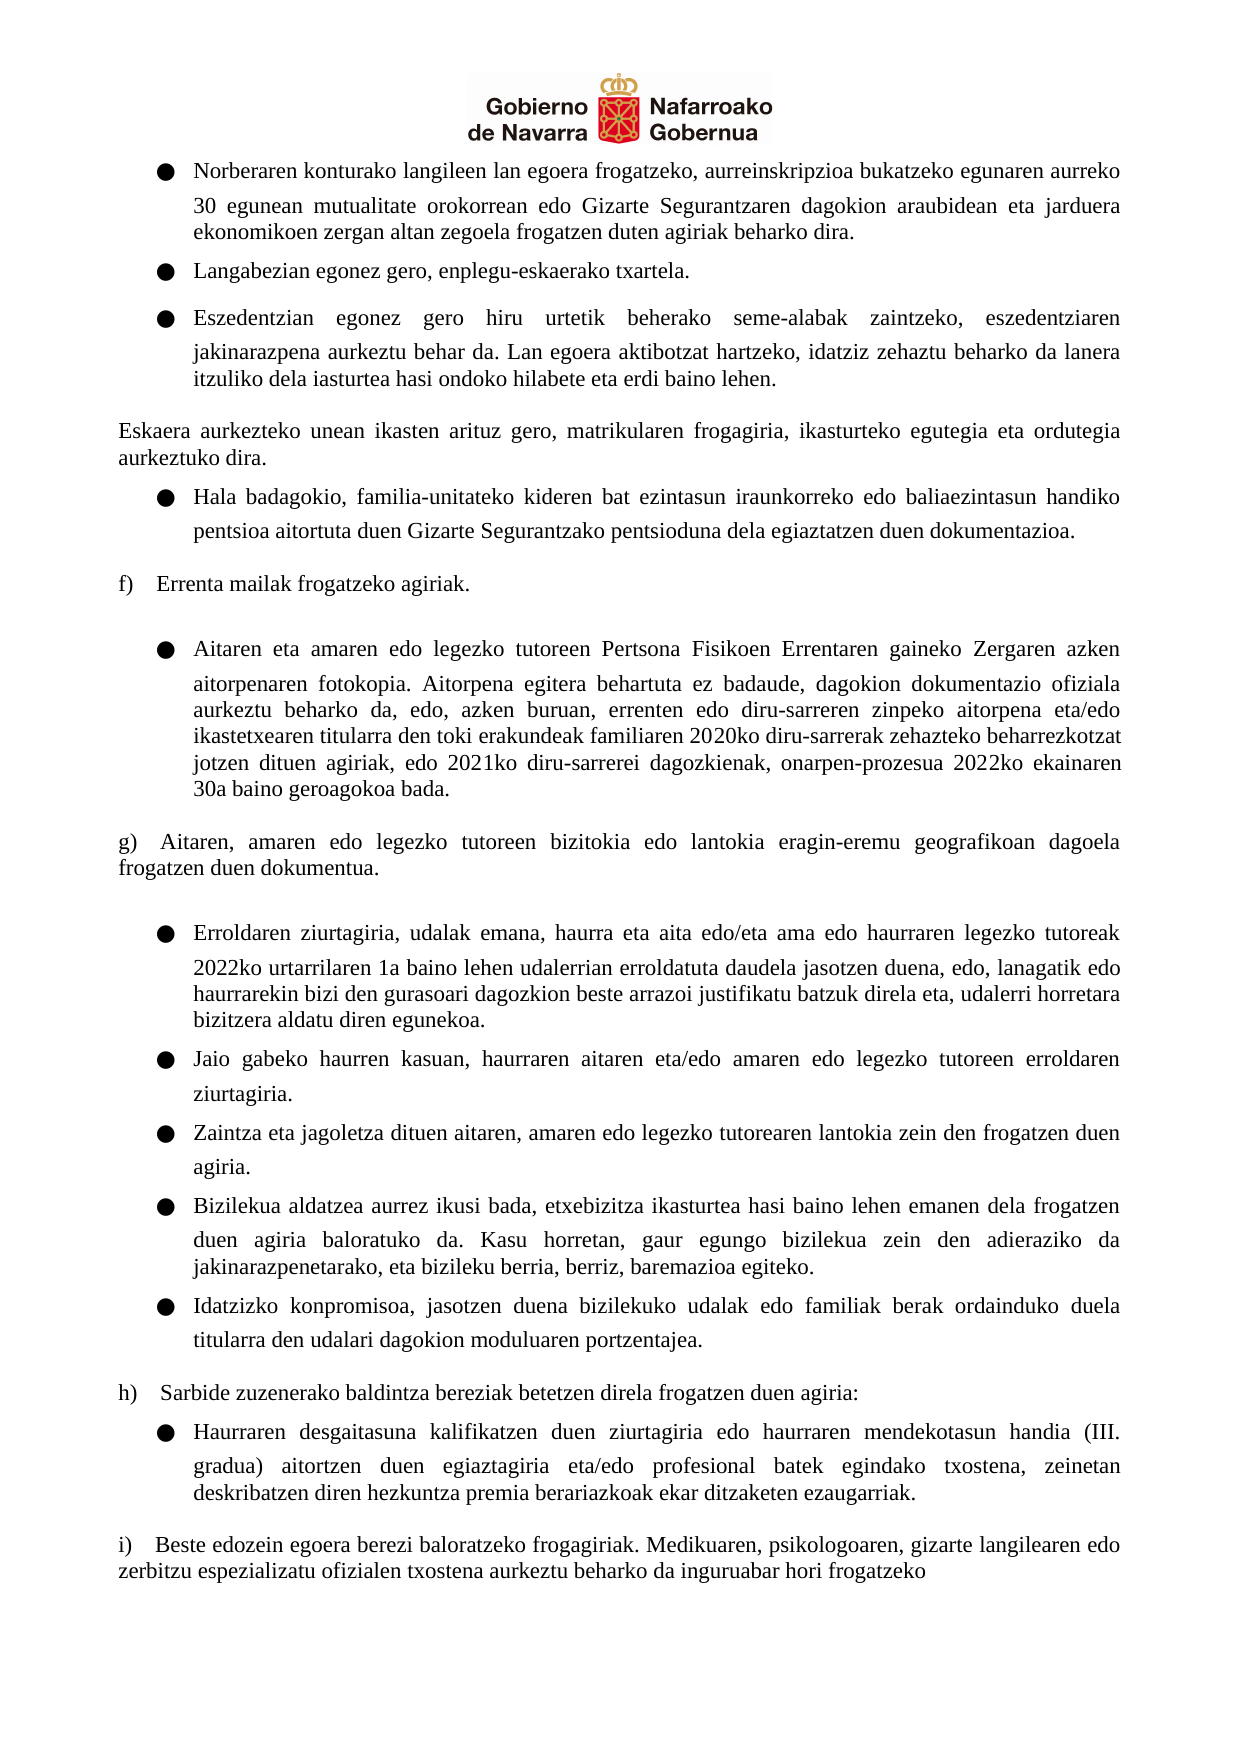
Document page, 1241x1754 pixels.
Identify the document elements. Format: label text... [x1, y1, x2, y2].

list Jaio gabeko haurren kasuan, haurraren aitaren eta/edo amaren edo legezko tutoreen erroldaren ziurtagiria. [156, 1033, 1122, 1106]
text g) Aitaren, amaren edo legezko tutoreen bizitokia edo lantokia eragin-eremu geografikoan dagoela frogatzen duen dokumentua. [118, 828, 1122, 880]
list Norberaren konturako langileen lan egoera frogatzeko, aurreinskripzioa bukatzeko egunaren aurreko 30 egunean mutualitate orokorrean edo Gizarte Segurantzaren dagokion araubidean eta jarduera ekonomikoen zergan altan zegoela frogatzen duten agiriak beharko dira. [156, 145, 1122, 244]
text i) Beste edozein egoera berezi baloratzeko frogagiriak. Medikuaren, psikologoaren, gizarte langilearen edo zerbitzu espezializatu ofizialen txostena aurkeztu beharko da inguruabar hori frogatzeko [118, 1531, 1122, 1584]
list Langabezian egonez gero, enplegu-eskaerako txartela. [156, 244, 1122, 291]
list Erroldaren ziurtagiria, udalak emana, haurra eta aita edo/eta ama edo haurraren legezko tutoreak 2022ko urtarrilaren 1a baino lehen udalerrian erroldatuta daudela jasotzen duena, edo, lanagatik edo haurrarekin bizi den gurasoari dagozkion beste arrazoi justifikatu batzuk direla eta, udalerri horretara bizitzera aldatu diren egunekoa. [156, 907, 1122, 1033]
list Hala badagokio, familia-unitateko kideren bat ezintasun iraunkorreko edo baliaezintasun handiko pentsioa aitortuta duen Gizarte Segurantzako pentsioduna dela egiaztatzen duen dokumentazioa. [156, 470, 1122, 543]
list Bizilekua aldatzea aurrez ikusi bada, etxebizitza ikasturtea hasi baino lehen emanen dela frogatzen duen agiria baloratuko da. Kasu horretan, gaur egungo bizilekua zein den adieraziko da jakinarazpenetarako, eta bizileku berria, berriz, baremazioa egiteko. [156, 1179, 1122, 1279]
picture [467, 73, 773, 145]
list Aitaren eta amaren edo legezko tutoreen Pertsona Fisikoen Errentaren gaineko Zergaren azken aitorpenaren fotokopia. Aitorpena egitera behartuta ez badaude, dagokion dokumentazio ofiziala aurkeztu beharko da, edo, azken buruan, errenten edo diru-sarreren zinpeko aitorpena eta/edo ikastetxearen titularra den toki erakundeak familiaren 2020ko diru-sarrerak zehazteko beharrezkotzat jotzen dituen agiriak, edo 2021ko diru-sarrerei dagozkienak, onarpen-prozesua 2022ko ekainaren 30a baino geroagokoa bada. [156, 623, 1122, 801]
list Eszedentzian egonez gero hiru urtetik beherako seme-alabak zaintzeko, eszedentziaren jakinarazpena aurkeztu behar da. Lan egoera aktibotzat hartzeko, idatziz zehaztu beharko da lanera itzuliko dela iasturtea hasi ondoko hilabete eta erdi baino lehen. [156, 291, 1122, 391]
list Haurraren desgaitasuna kalifikatzen duen ziurtagiria edo haurraren mendekotasun handia (III. gradua) aitortzen duen egiaztagiria eta/edo profesional batek egindako txostena, zeinetan deskribatzen diren hezkuntza premia berariazkoak ekar ditzaketen ezaugarriak. [156, 1405, 1122, 1505]
text h) Sarbide zuzenerako baldintza bereziak betetzen direla frogatzen duen agiria: [118, 1379, 1122, 1405]
list Idatzizko konpromisoa, jasotzen duena bizilekuko udalak edo familiak berak ordainduko duela titularra den udalari dagokion moduluaren portzentajea. [156, 1279, 1122, 1352]
list Zaintza eta jagoletza dituen aitaren, amaren edo legezko tutorearen lantokia zein den frogatzen duen agiria. [156, 1106, 1122, 1179]
text f) Errenta mailak frogatzeko agiriak. [118, 570, 1122, 596]
text Eskaera aurkezteko unean ikasten arituz gero, matrikularen frogagiria, ikasturteko egutegia eta ordutegia aurkeztuko dira. [118, 417, 1122, 470]
